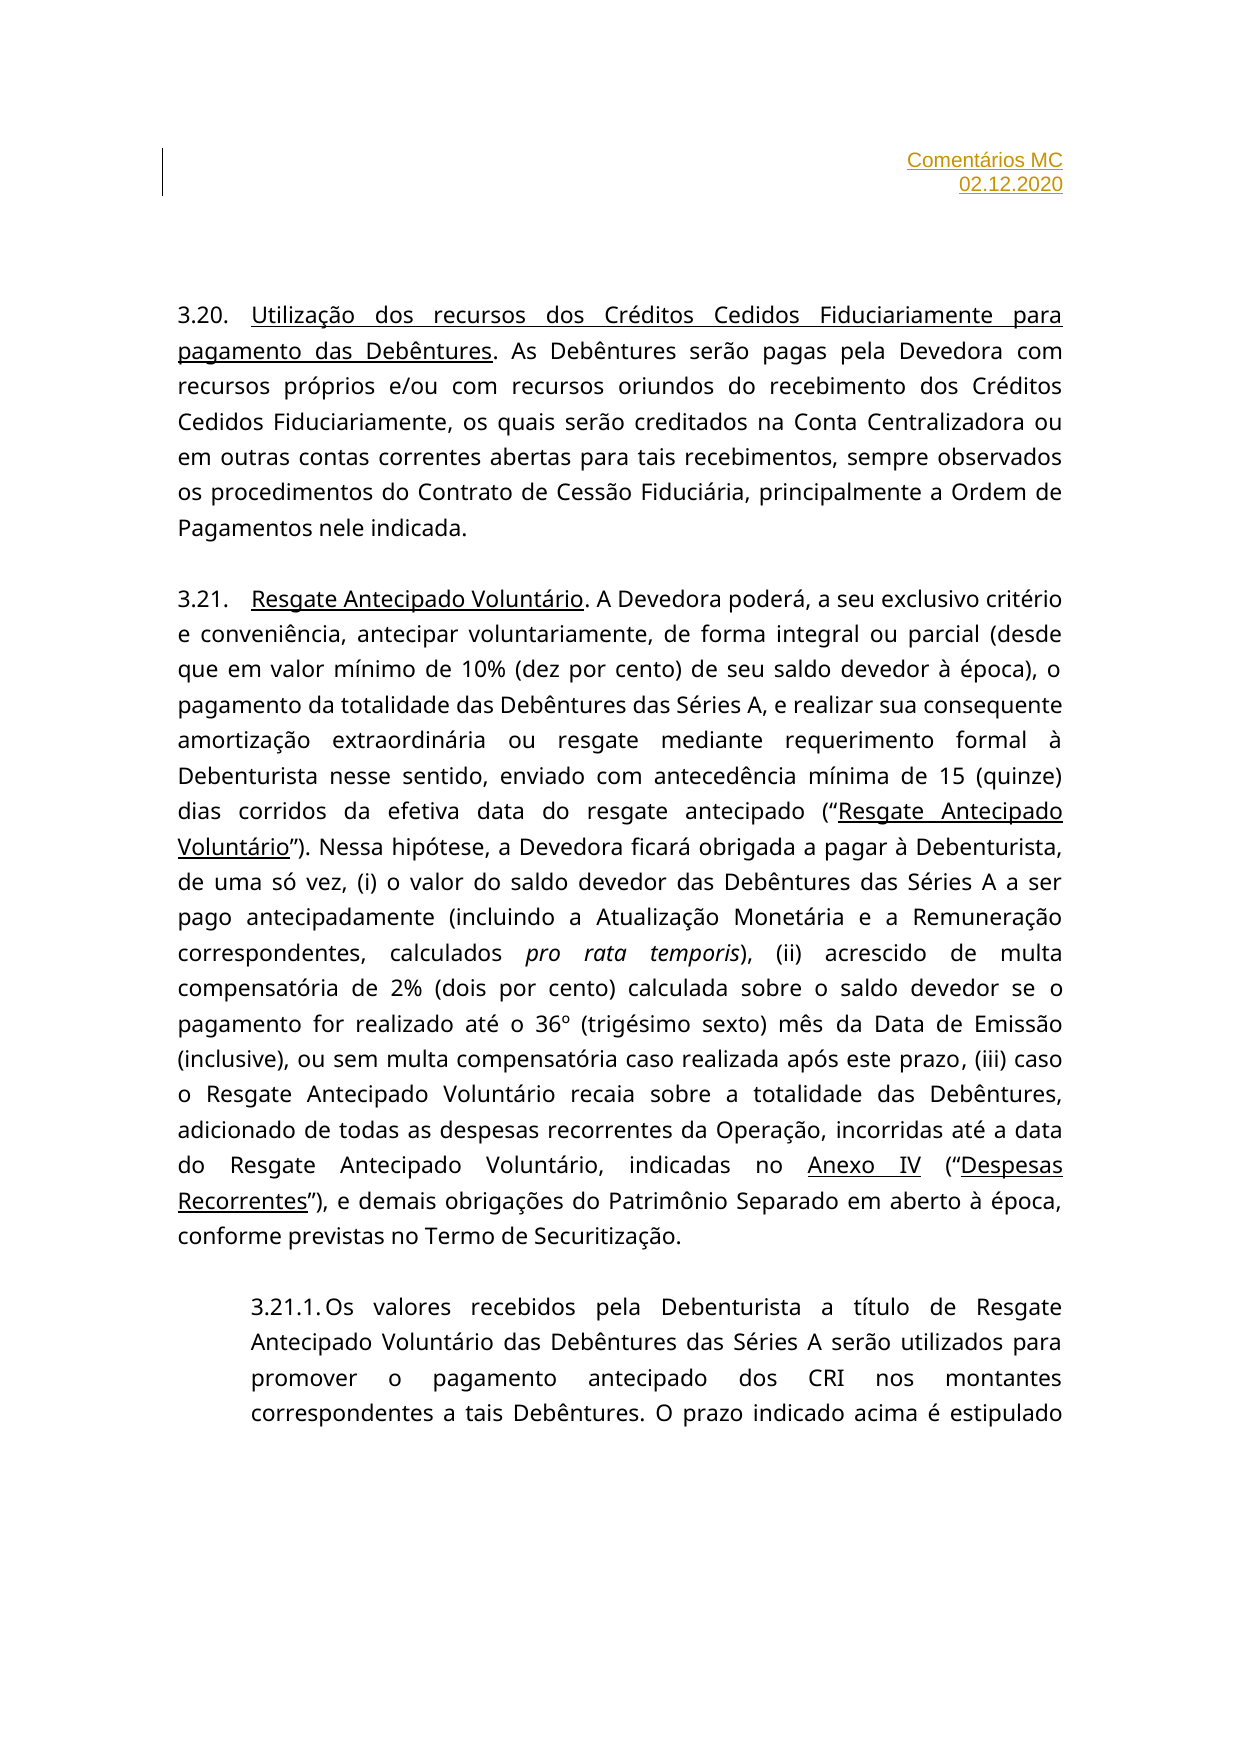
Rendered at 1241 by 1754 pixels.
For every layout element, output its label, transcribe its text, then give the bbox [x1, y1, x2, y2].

text 3.21. Resgate Antecipado Voluntário. A Devedora poderá, a seu exclusivo critério e conveniência, antecipar voluntariamente, de forma integral ou parcial (desde que em valor mínimo de 10% (dez por cento) de seu saldo devedor à época), o pagamento da totalidade das Debêntures das Séries A, e realizar sua consequente amortização extraordinária ou resgate mediante requerimento formal à Debenturista nesse sentido, enviado com antecedência mínima de 15 (quinze) dias corridos da efetiva data do resgate antecipado (“Resgate Antecipado Voluntário”). Nessa hipótese, a Devedora ficará obrigada a pagar à Debenturista, de uma só vez, (i) o valor do saldo devedor das Debêntures das Séries A a ser pago antecipadamente (incluindo a Atualização Monetária e a Remuneração correspondentes, calculados pro rata temporis), (ii) acrescido de multa compensatória de 2% (dois por cento) calculada sobre o saldo devedor se o pagamento for realizado até o 36º (trigésimo sexto) mês da Data de Emissão (inclusive), ou sem multa compensatória caso realizada após este prazo, (iii) caso o Resgate Antecipado Voluntário recaia sobre a totalidade das Debêntures, adicionado de todas as despesas recorrentes da Operação, incorridas até a data do Resgate Antecipado Voluntário, indicadas no Anexo IV (“Despesas Recorrentes”), e demais obrigações do Patrimônio Separado em aberto à época, conforme previstas no Termo de Securitização. [177, 579, 1063, 1252]
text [251, 1287, 1063, 1429]
text 3.20. Utilização dos recursos dos Créditos Cedidos Fiduciariamente para pagamento das Debêntures. As Debêntures serão pagas pela Devedora com recursos próprios e/ou com recursos oriundos do recebimento dos Créditos Cedidos Fiduciariamente, os quais serão creditados na Conta Centralizadora ou em outras contas correntes abertas para tais recebimentos, sempre observados os procedimentos do Contrato de Cessão Fiduciária, principalmente a Ordem de Pagamentos nele indicada. [177, 295, 1063, 543]
